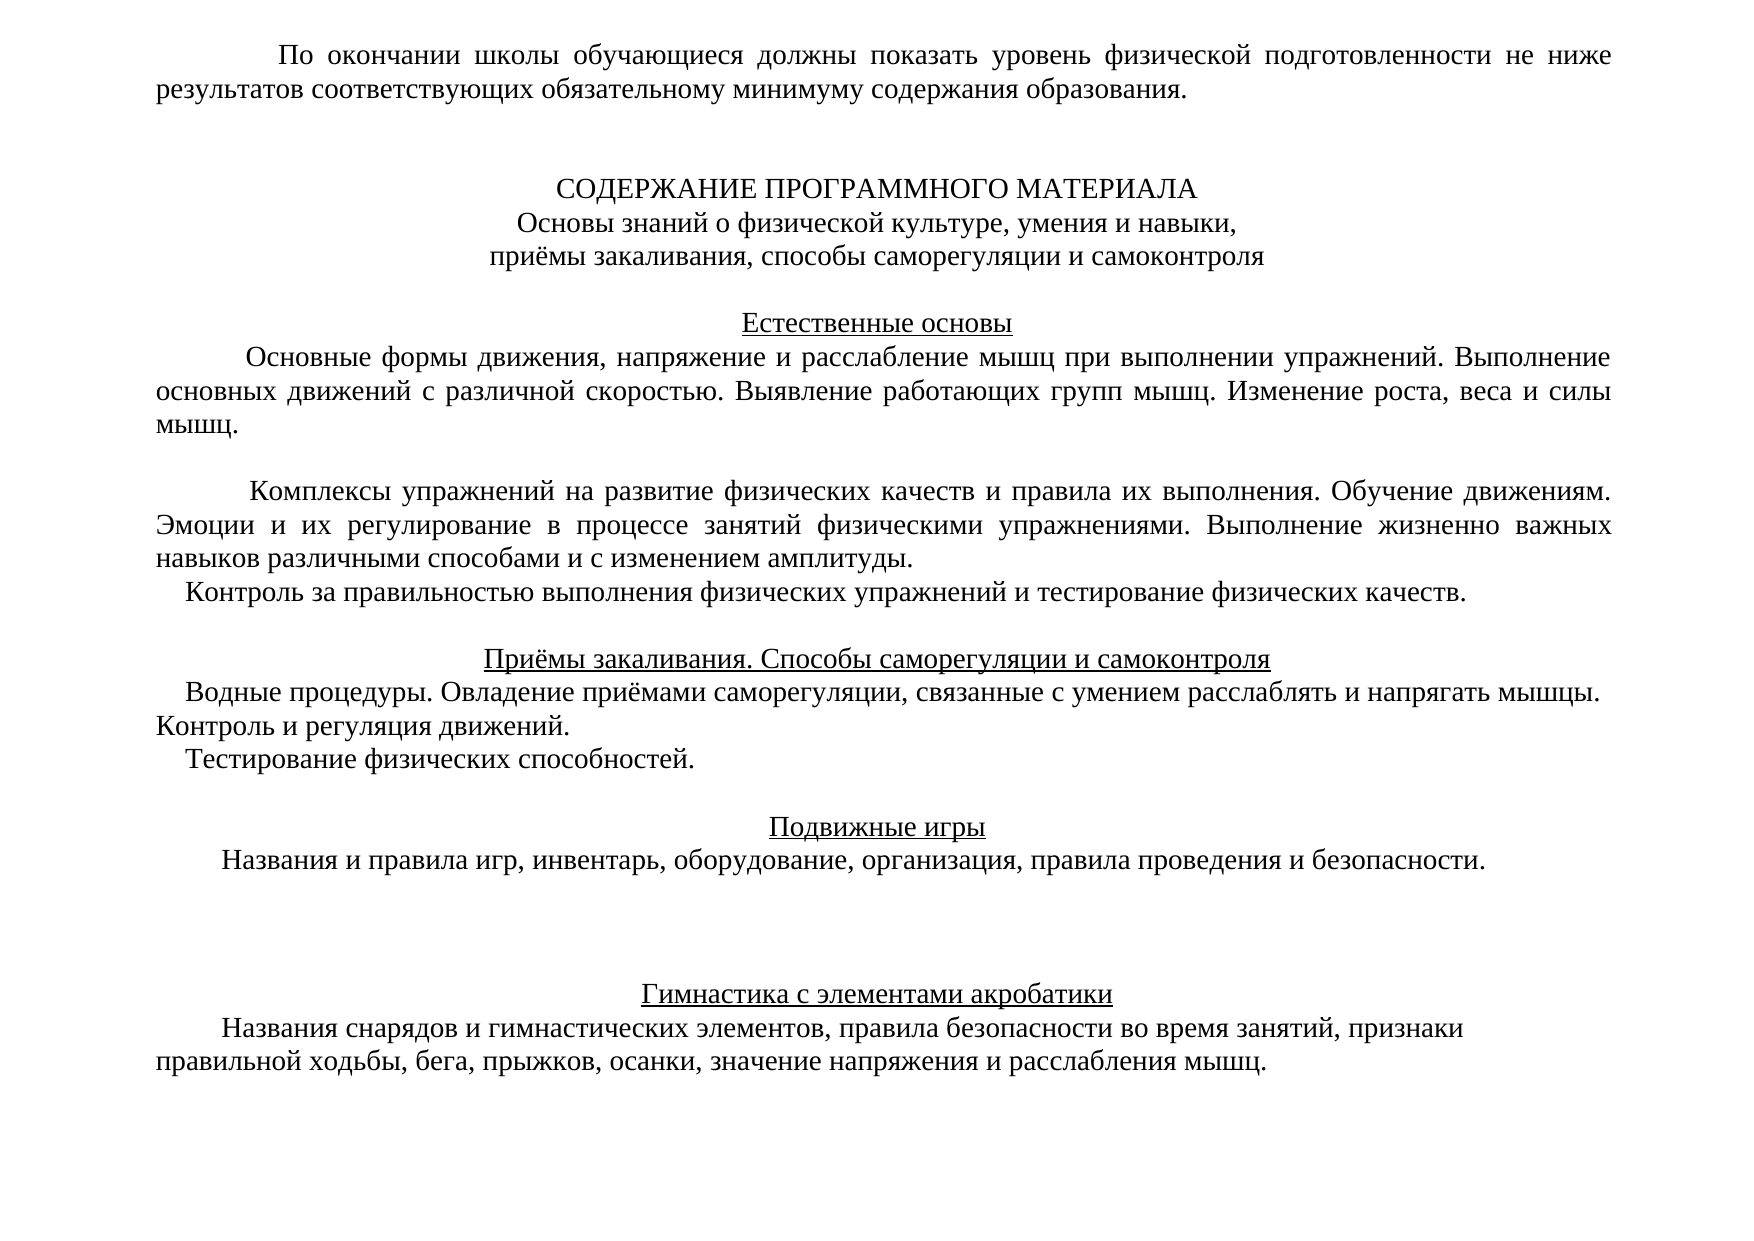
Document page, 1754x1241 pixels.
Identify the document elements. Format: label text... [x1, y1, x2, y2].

text По окончании школы обучающиеся должны показать уровень физической подготовленности не ниже результатов соответствующих обязательному минимуму содержания образования. [156, 37, 1614, 104]
text Названия снарядов и гимнастических элементов, правила безопасности во время занятий, признаки правильной ходьбы, бега, прыжков, осанки, значение напряжения и расслабления мышц. [156, 1010, 1595, 1077]
text Тестирование физических способностей. [156, 742, 1614, 775]
text Названия и правила игр, инвентарь, оборудование, организация, правила проведения и безопасности. [156, 842, 1595, 876]
text Комплексы упражнений на развитие физических качеств и правила их выполнения. Обучение движениям. Эмоции и их регулирование в процессе занятий физическими упражнениями. Выполнение жизненно важных навыков различными способами и с изменением амплитуды. [156, 473, 1614, 574]
text СОДЕРЖАНИЕ ПРОГРАММНОГО МАТЕРИАЛА [118, 171, 1636, 205]
text приёмы закаливания, способы саморегуляции и самоконтроля [118, 238, 1636, 272]
text Основные формы движения, напряжение и расслабление мышц при выполнении упражнений. Выполнение основных движений с различной скоростью. Выявление работающих групп мышц. Изменение роста, веса и силы мышц. [156, 339, 1614, 440]
text Водные процедуры. Овладение приёмами саморегуляции, связанные с умением расслаблять и напрягать мышцы. Контроль и регуляция движений. [156, 674, 1614, 742]
text Контроль за правильностью выполнения физических упражнений и тестирование физических качеств. [156, 574, 1614, 607]
text Естественные основы [118, 306, 1636, 339]
text Гимнастика с элементами акробатики [118, 976, 1636, 1010]
text Основы знаний о физической культуре, умения и навыки, [118, 205, 1636, 238]
text Приёмы закаливания. Способы саморегуляции и самоконтроля [118, 641, 1636, 674]
text Подвижные игры [118, 809, 1636, 842]
